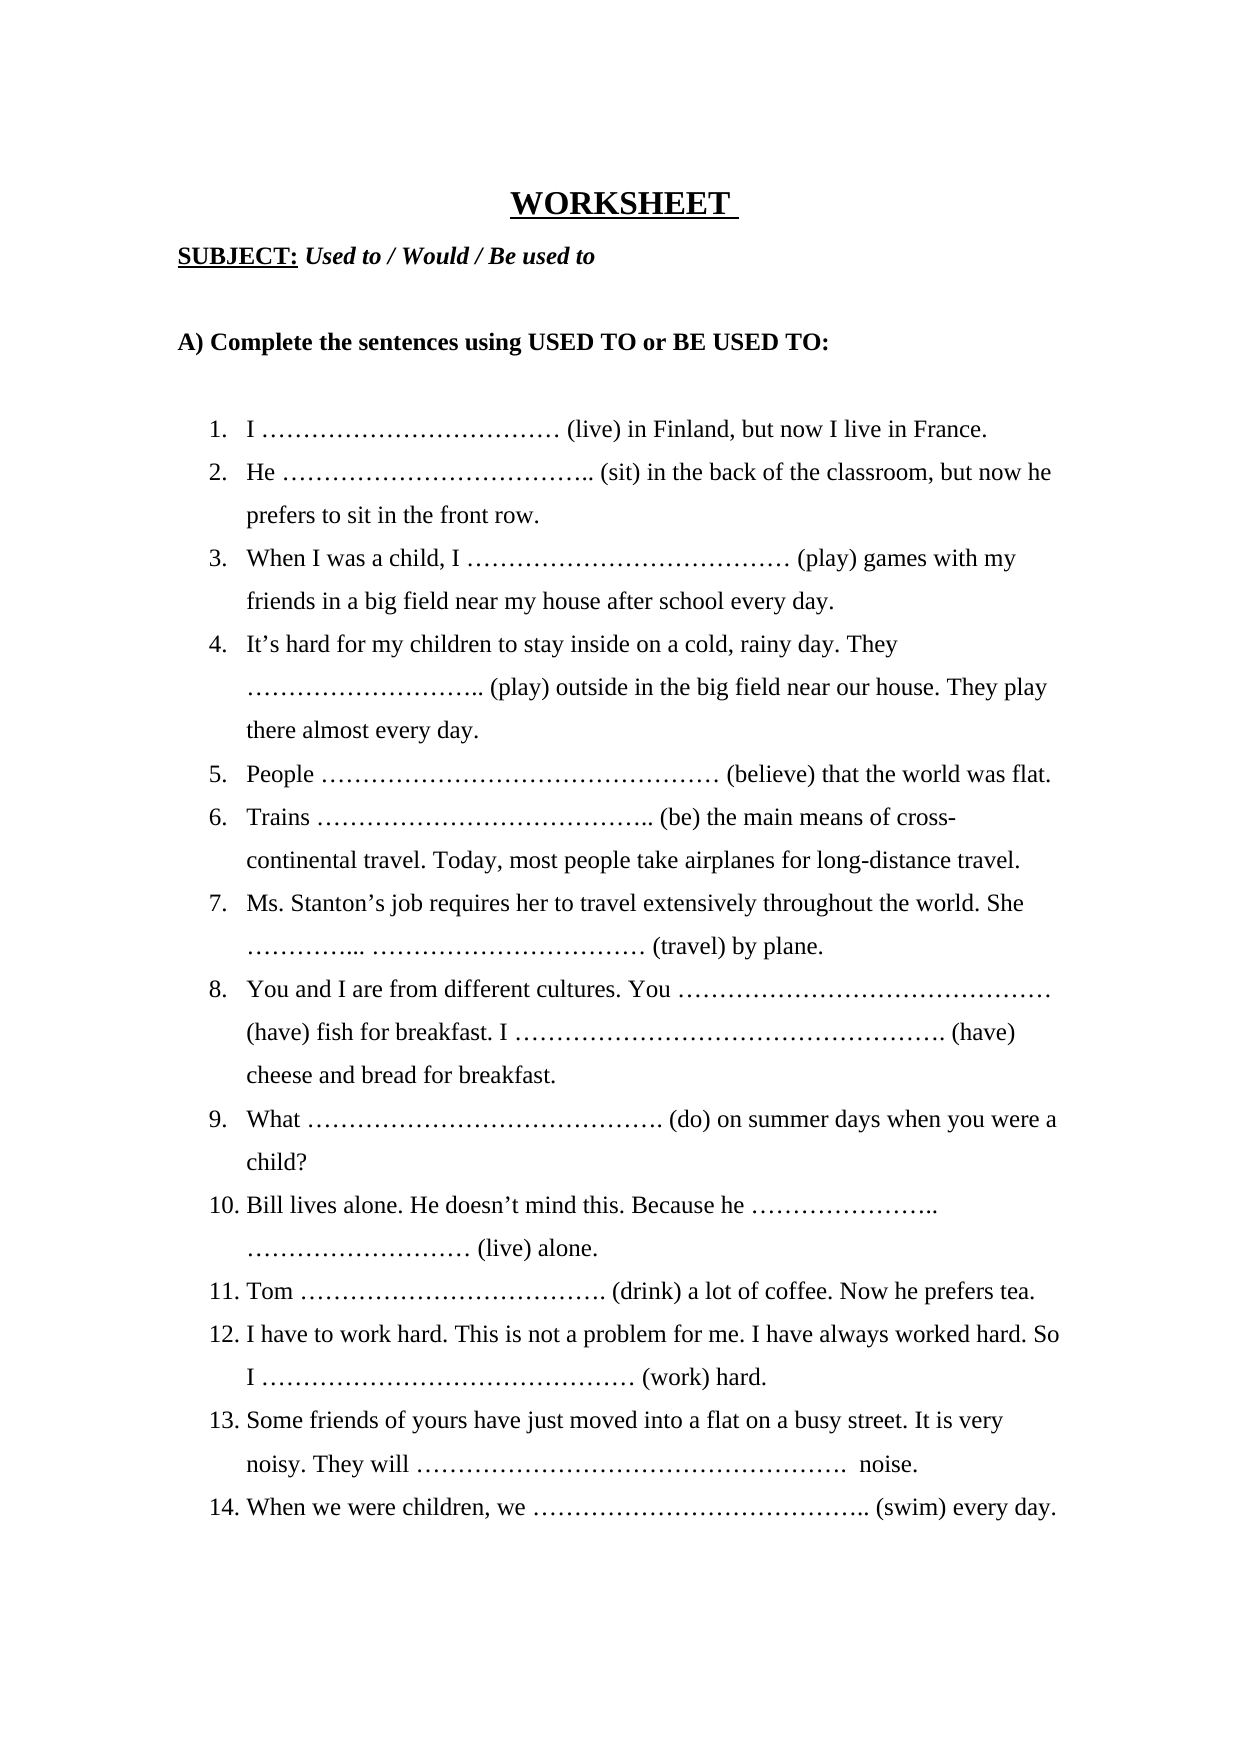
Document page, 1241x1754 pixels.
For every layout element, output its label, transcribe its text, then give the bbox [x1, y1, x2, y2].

text WORKSHEET [177, 184, 1063, 222]
list When we were children, we ………………………………….. (swim) every day. [208, 1492, 1063, 1521]
text A) Complete the sentences using USED TO or BE USED TO: [177, 327, 1063, 356]
list People ………………………………………… (believe) that the world was flat. [208, 759, 1063, 787]
list What ……………………………………. (do) on summer days when you were a child? [208, 1104, 1063, 1176]
list Bill lives alone. He doesn’t mind this. Because he ………………….. ……………………… (live) alone. [208, 1190, 1063, 1262]
list It’s hard for my children to stay inside on a cold, rainy day. They ……………………….. (play) outside in the big field near our house. They play there almost every day. [208, 629, 1063, 744]
list Trains ………………………………….. (be) the main means of cross-continental travel. Today, most people take airplanes for long-distance travel. [208, 802, 1063, 874]
list When I was a child, I ………………………………… (play) games with my friends in a big field near my house after school every day. [208, 543, 1063, 615]
list Tom ………………………………. (drink) a lot of coffee. Now he prefers tea. [208, 1276, 1063, 1305]
list Some friends of yours have just moved into a flat on a busy street. It is very noisy. They will ……………………………………………. noise. [208, 1406, 1063, 1477]
list I ……………………………… (live) in Finland, but now I live in France. [208, 414, 1063, 442]
list You and I are from different cultures. You ……………………………………… (have) fish for breakfast. I ……………………………………………. (have) cheese and bread for breakfast. [208, 974, 1063, 1089]
list I have to work hard. This is not a problem for me. I have always worked hard. So I ……………………………………… (work) hard. [208, 1319, 1063, 1391]
list He ……………………………….. (sit) in the back of the classroom, but now he prefers to sit in the front row. [208, 457, 1063, 529]
text SUBJECT: Used to / Would / Be used to [177, 241, 1063, 270]
list Ms. Stanton’s job requires her to travel extensively throughout the world. She …………... …………………………… (travel) by plane. [208, 888, 1063, 960]
